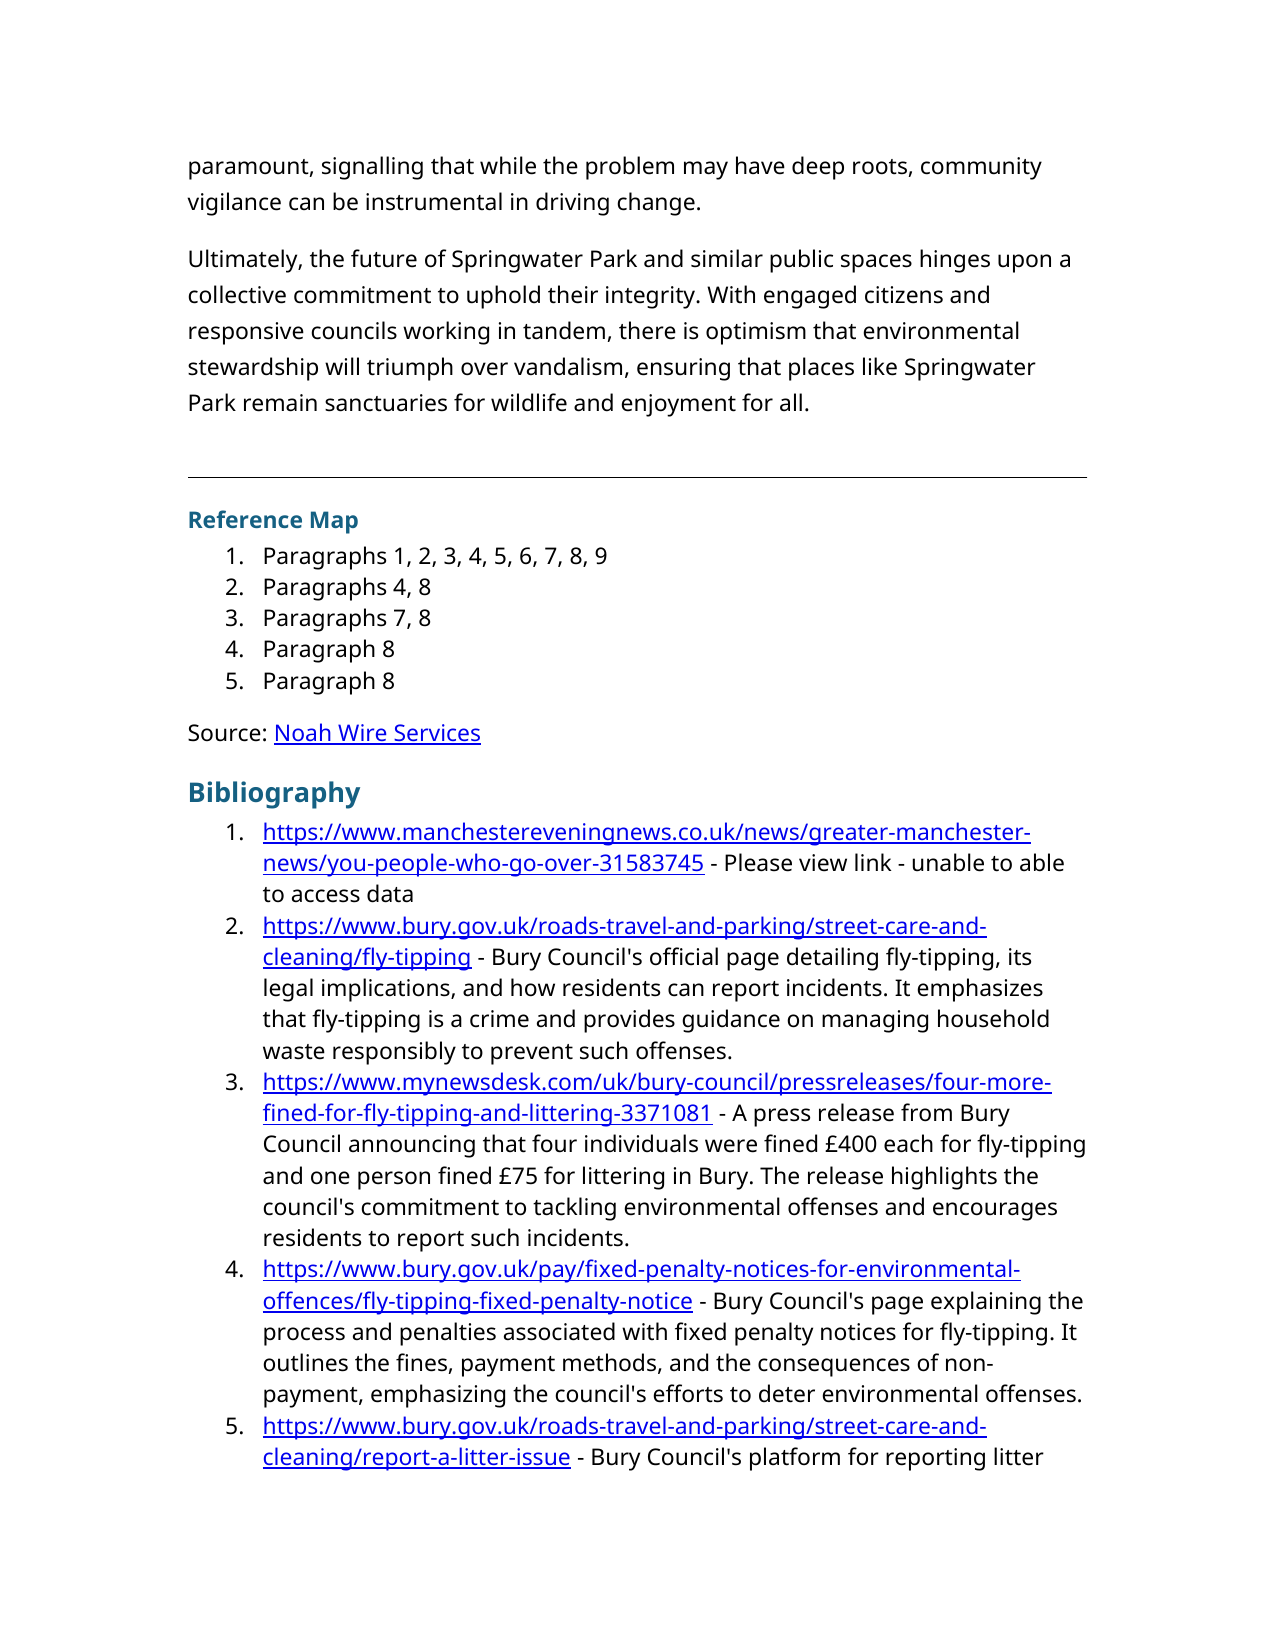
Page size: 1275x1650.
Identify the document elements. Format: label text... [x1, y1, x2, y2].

list https://www.bury.gov.uk/pay/fixed-penalty-notices-for-environmental-offences/fly-tipping-fixed-penalty-notice - Bury Council's page explaining the process and penalties associated with fixed penalty notices for fly-tipping. It outlines the fines, payment methods, and the consequences of non-payment, emphasizing the council's efforts to deter environmental offenses. [225, 1253, 1087, 1409]
subtitle Reference Map [187, 504, 1087, 535]
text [187, 150, 1087, 217]
list https://www.manchestereveningnews.co.uk/news/greater-manchester-news/you-people-who-go-over-31583745 - Please view link - unable to able to access data [225, 816, 1087, 909]
list https://www.bury.gov.uk/roads-travel-and-parking/street-care-and-cleaning/fly-tipping - Bury Council's official page detailing fly-tipping, its legal implications, and how residents can report incidents. It emphasizes that fly-tipping is a crime and provides guidance on managing household waste responsibly to prevent such offenses. [225, 909, 1087, 1066]
list Paragraph 8 [225, 664, 1087, 696]
subtitle Bibliography [187, 773, 1087, 810]
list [225, 1409, 1087, 1472]
list Paragraph 8 [225, 633, 1087, 664]
list Paragraphs 7, 8 [225, 602, 1087, 633]
list Paragraphs 1, 2, 3, 4, 5, 6, 7, 8, 9 [225, 539, 1087, 571]
text Ultimately, the future of Springwater Park and similar public spaces hinges upon a collective commitment to uphold their integrity. With engaged citizens and responsive councils working in tandem, there is optimism that environmental stewardship will triumph over vandalism, ensuring that places like Springwater Park remain sanctuaries for wildlife and enjoyment for all. [187, 243, 1087, 418]
text Source: Noah Wire Services [187, 717, 1087, 748]
list https://www.mynewsdesk.com/uk/bury-council/pressreleases/four-more-fined-for-fly-tipping-and-littering-3371081 - A press release from Bury Council announcing that four individuals were fined £400 each for fly-tipping and one person fined £75 for littering in Bury. The release highlights the council's commitment to tackling environmental offenses and encourages residents to report such incidents. [225, 1066, 1087, 1253]
list Paragraphs 4, 8 [225, 571, 1087, 602]
